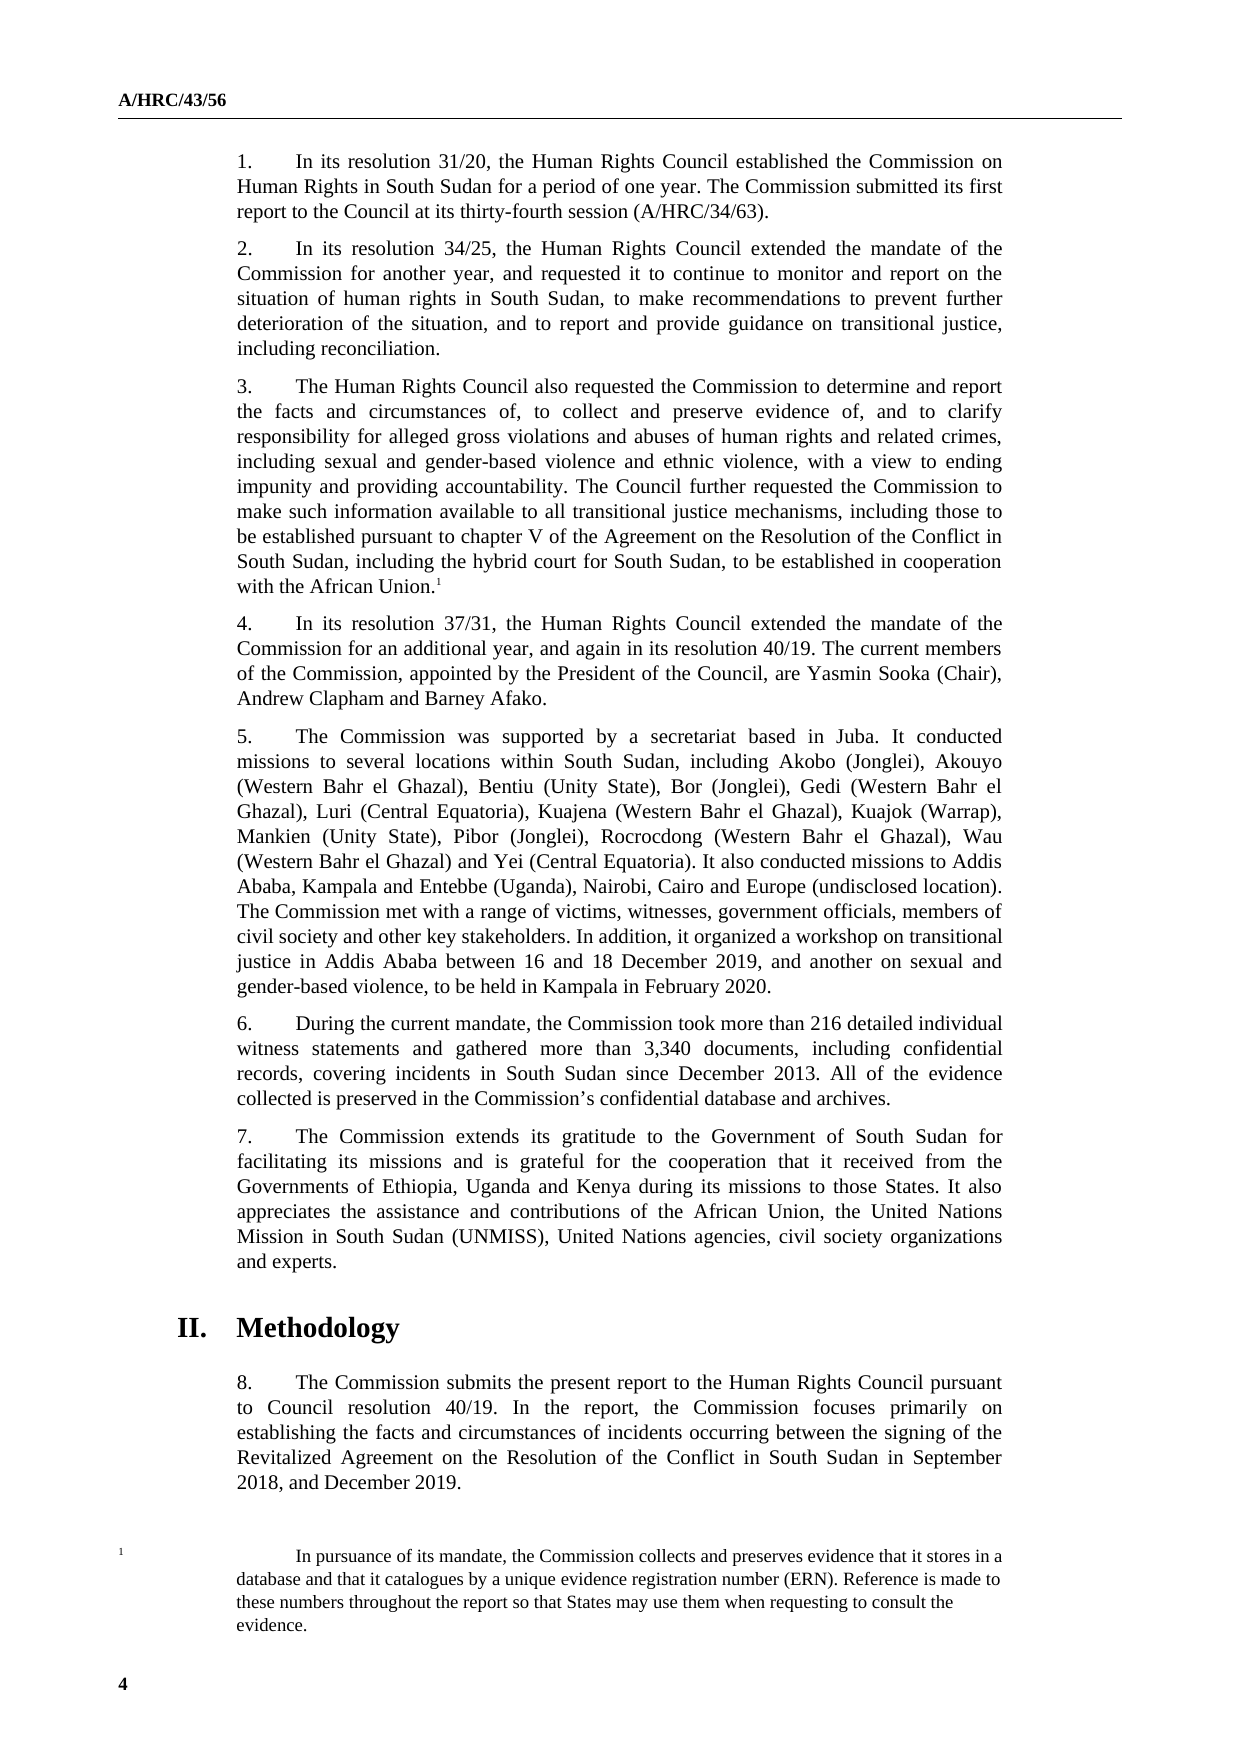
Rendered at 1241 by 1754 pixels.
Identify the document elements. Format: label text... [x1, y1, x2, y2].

text 1. In its resolution 31/20, the Human Rights Council established the Commission on Human Rights in South Sudan for a period of one year. The Commission submitted its first report to the Council at its thirty-fourth session (A/HRC/34/63). [237, 148, 1003, 223]
text 2. In its resolution 34/25, the Human Rights Council extended the mandate of the Commission for another year, and requested it to continue to monitor and report on the situation of human rights in South Sudan, to make recommendations to prevent further deterioration of the situation, and to report and provide guidance on transitional justice, including reconciliation. [237, 235, 1003, 360]
text 5. The Commission was supported by a secretariat based in Juba. It conducted missions to several locations within South Sudan, including Akobo (Jonglei), Akouyo (Western Bahr el Ghazal), Bentiu (Unity State), Bor (Jonglei), Gedi (Western Bahr el Ghazal), Luri (Central Equatoria), Kuajena (Western Bahr el Ghazal), Kuajok (Warrap), Mankien (Unity State), Pibor (Jonglei), Rocrocdong (Western Bahr el Ghazal), Wau (Western Bahr el Ghazal) and Yei (Central Equatoria). It also conducted missions to Addis Ababa, Kampala and Entebbe (Uganda), Nairobi, Cairo and Europe (undisclosed location). The Commission met with a range of victims, witnesses, government officials, members of civil society and other key stakeholders. In addition, it organized a workshop on transitional justice in Addis Ababa between 16 and 18 December 2019, and another on sexual and gender-based violence, to be held in Kampala in February 2020. [237, 723, 1003, 998]
text 6. During the current mandate, the Commission took more than 216 detailed individual witness statements and gathered more than 3,340 documents, including confidential records, covering incidents in South Sudan since December 2013. All of the evidence collected is preserved in the Commission’s confidential database and archives. [237, 1010, 1003, 1110]
text 7. The Commission extends its gratitude to the Government of South Sudan for facilitating its missions and is grateful for the cooperation that it received from the Governments of Ethiopia, Uganda and Kenya during its missions to those States. It also appreciates the assistance and contributions of the African Union, the United Nations Mission in South Sudan (UNMISS), United Nations agencies, civil society organizations and experts. [237, 1123, 1003, 1273]
text 8. The Commission submits the present report to the Human Rights Council pursuant to Council resolution 40/19. In the report, the Commission focuses primarily on establishing the facts and circumstances of incidents occurring between the signing of the Revitalized Agreement on the Resolution of the Conflict in South Sudan in September 2018, and December 2019. [237, 1369, 1003, 1494]
text 4. In its resolution 37/31, the Human Rights Council extended the mandate of the Commission for an additional year, and again in its resolution 40/19. The current members of the Commission, appointed by the President of the Council, are Yasmin Sooka (Chair), Andrew Clapham and Barney Afako. [237, 610, 1003, 710]
text II. Methodology [118, 1310, 1004, 1344]
text 3. The Human Rights Council also requested the Commission to determine and report the facts and circumstances of, to collect and preserve evidence of, and to clarify responsibility for alleged gross violations and abuses of human rights and related crimes, including sexual and gender-based violence and ethnic violence, with a view to ending impunity and providing accountability. The Council further requested the Commission to make such information available to all transitional justice mechanisms, including those to be established pursuant to chapter V of the Agreement on the Resolution of the Conflict in South Sudan, including the hybrid court for South Sudan, to be established in cooperation with the African Union. [237, 373, 1003, 598]
